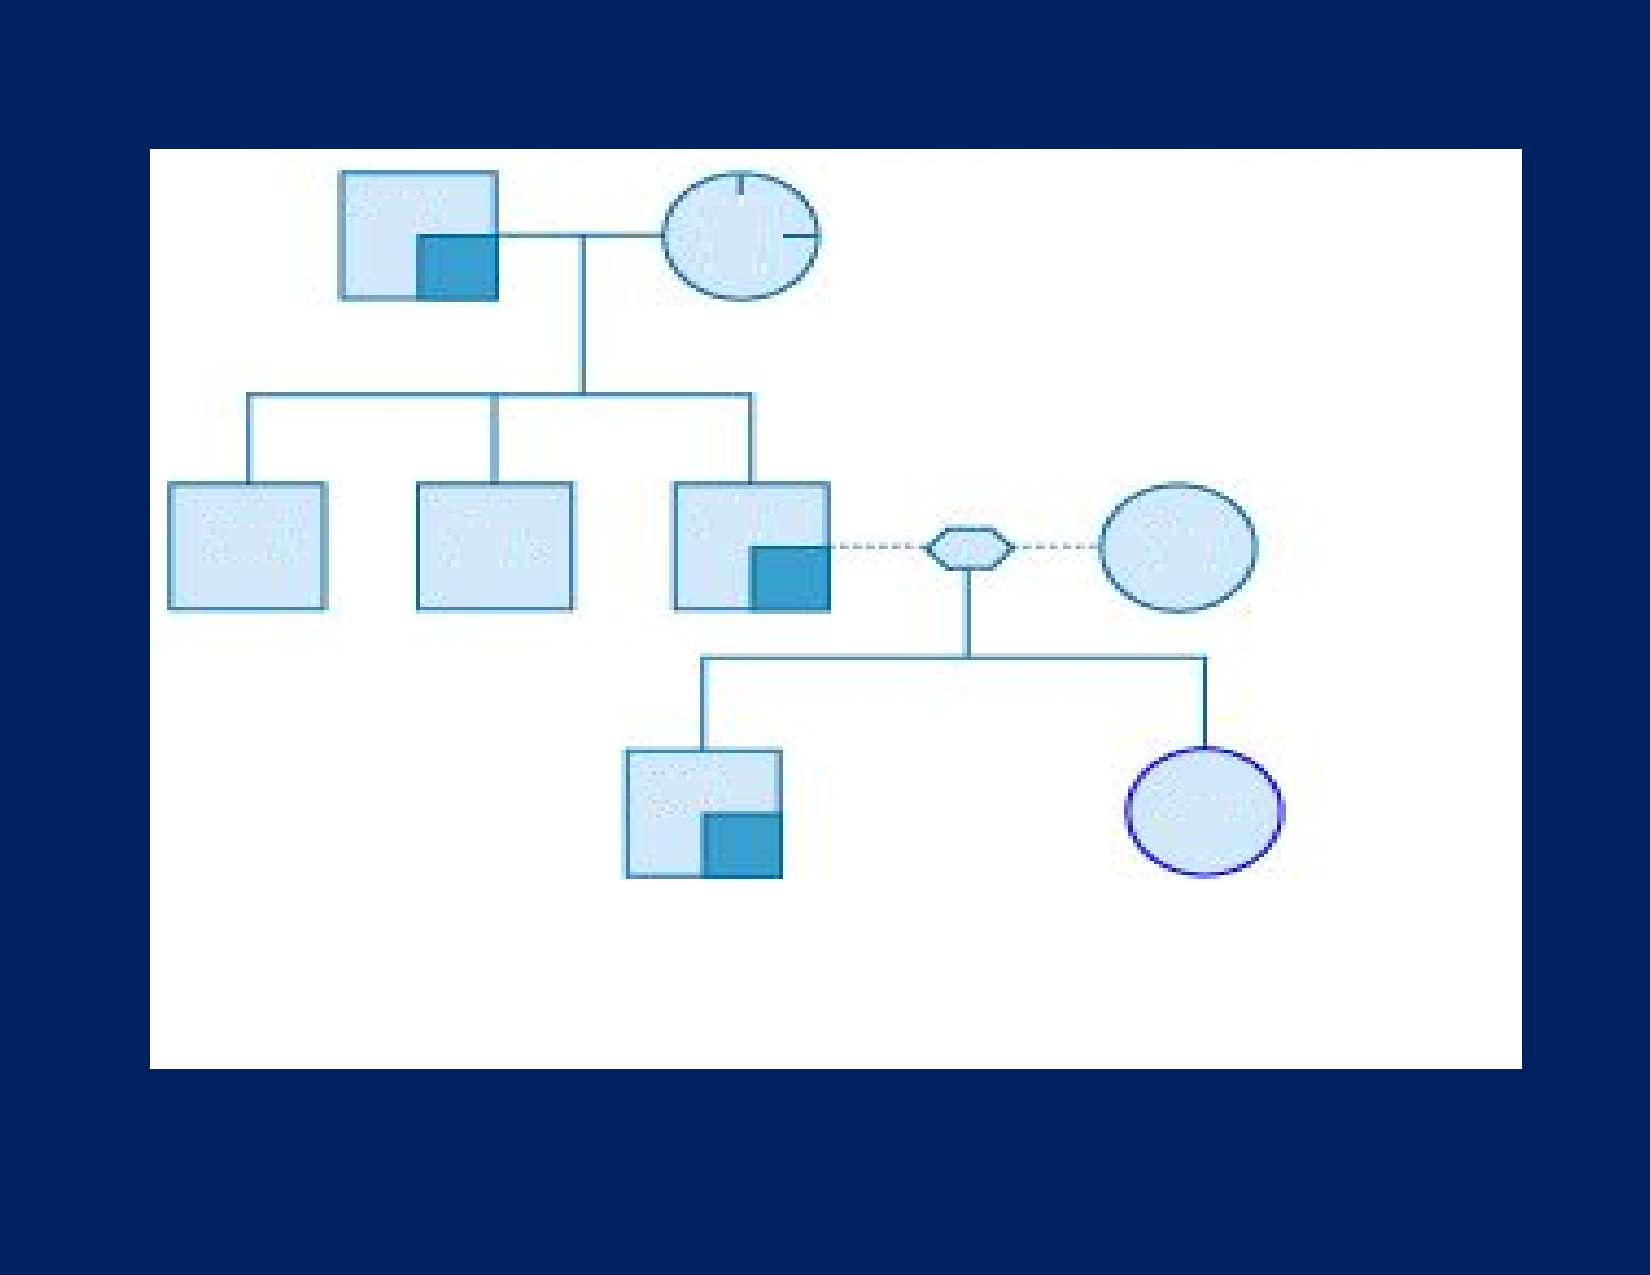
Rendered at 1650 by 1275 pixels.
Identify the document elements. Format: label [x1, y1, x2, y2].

picture [150, 149, 1522, 1069]
